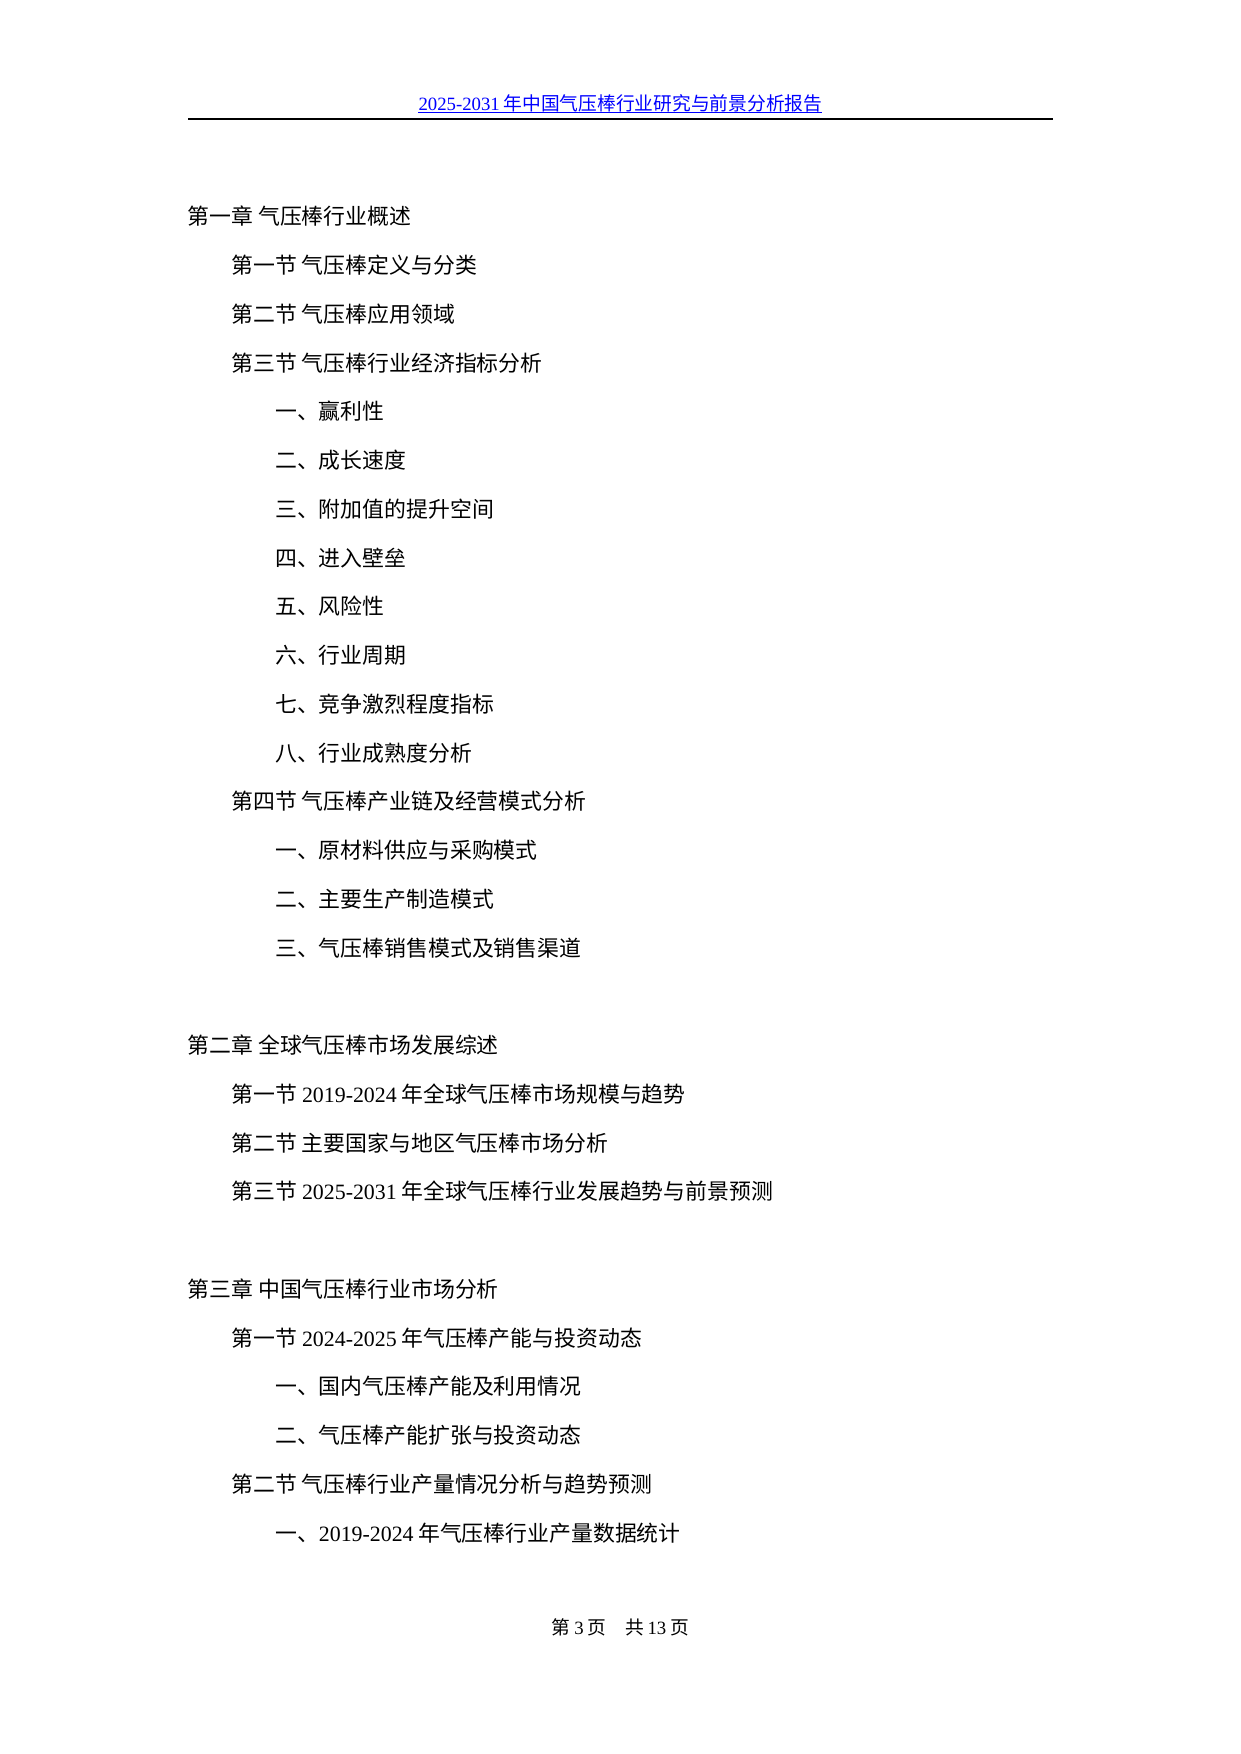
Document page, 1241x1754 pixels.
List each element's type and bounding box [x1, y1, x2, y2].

text [187, 150, 1053, 1548]
